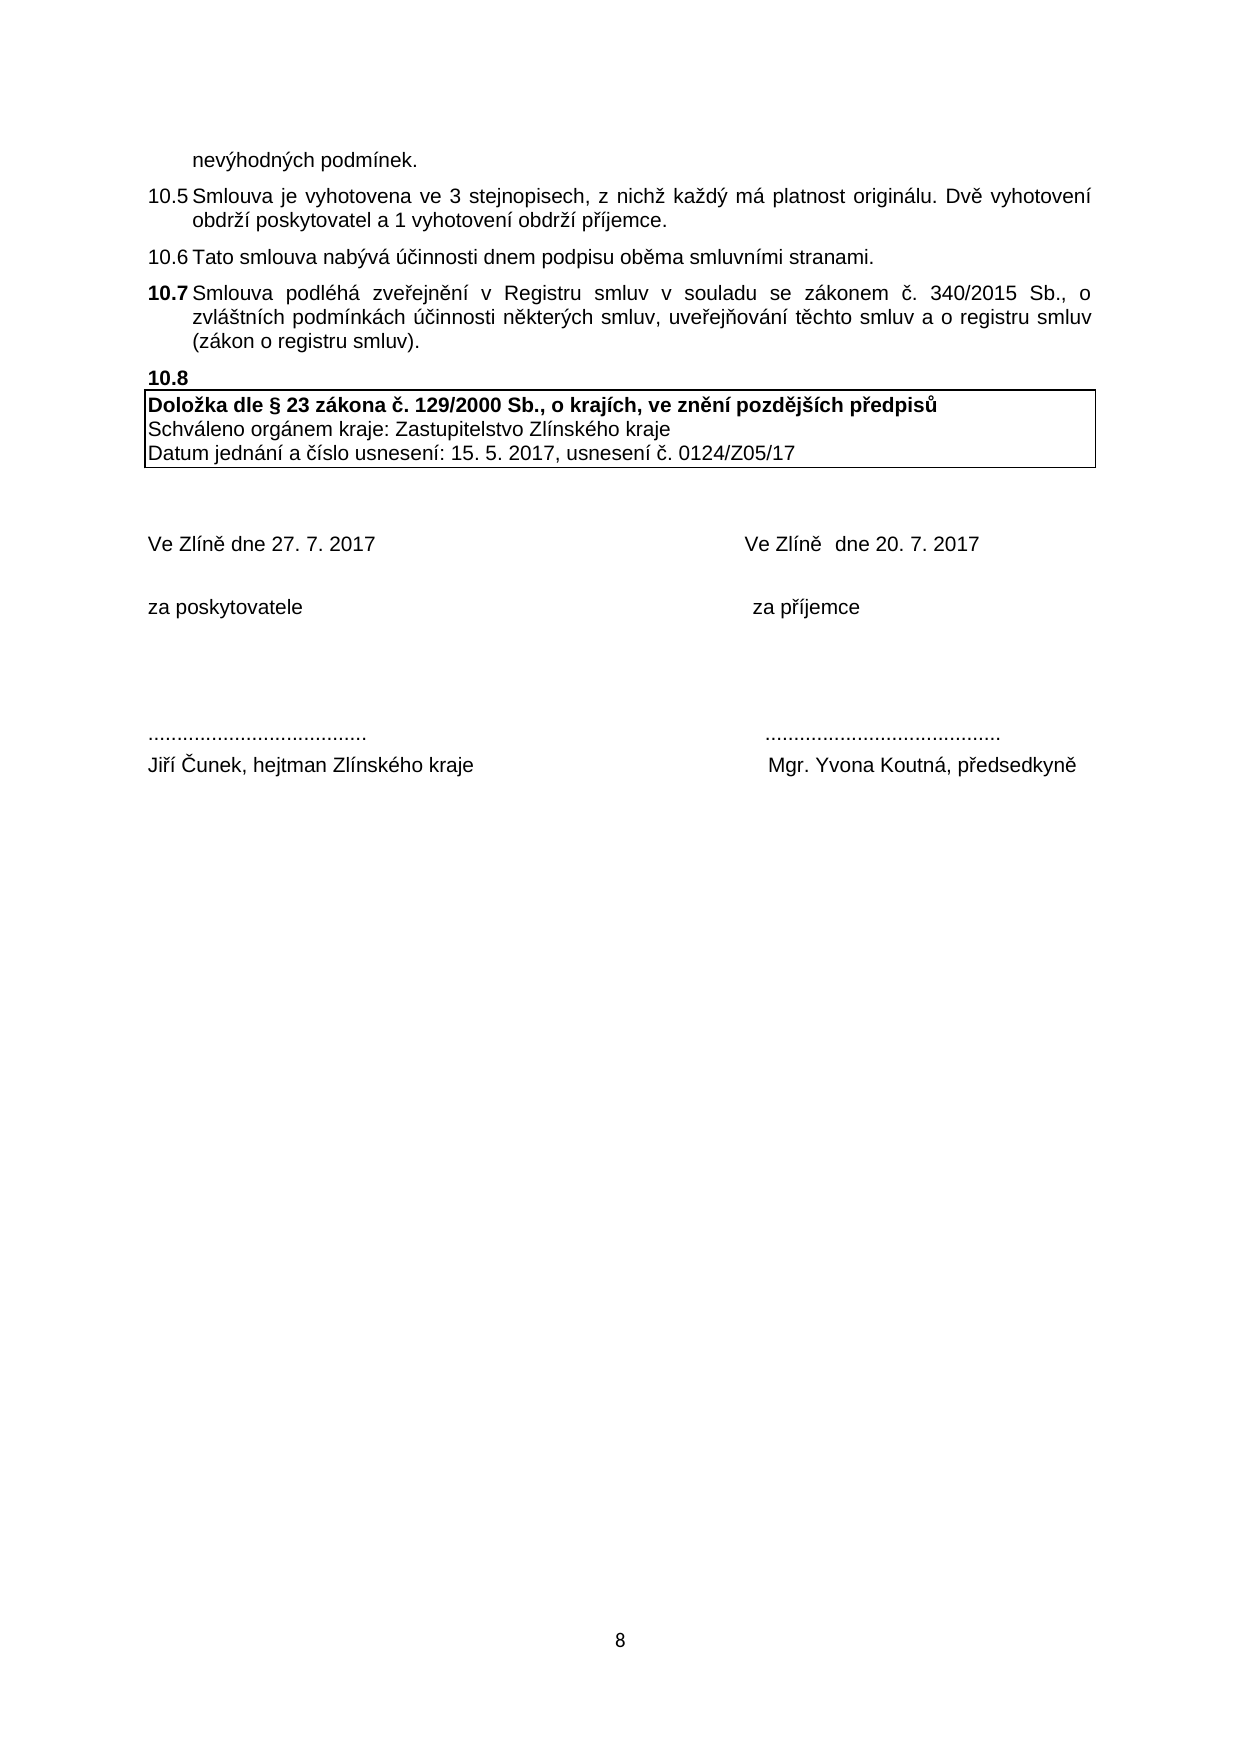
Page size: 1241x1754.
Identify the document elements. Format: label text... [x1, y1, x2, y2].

text Schváleno orgánem kraje: Zastupitelstvo Zlínského kraje [148, 417, 1093, 437]
list Smlouva je vyhotovena ve 3 stejnopisech, z nichž každý má platnost originálu. Dvě vyhotovení obdrží poskytovatel a 1 vyhotovení obdrží příjemce. [148, 184, 1093, 232]
list Smlouva podléhá zveřejnění v Registru smluv v souladu se zákonem č. 340/2015 Sb., o zvláštních podmínkách účinnosti některých smluv, uveřejňování těchto smluv a o registru smluv (zákon o registru smluv). [148, 281, 1093, 353]
text Jiří Čunek, hejtman Zlínského kraje Mgr. Yvona Koutná, předsedkyně [148, 753, 1093, 777]
text ...................................... ......................................... [148, 721, 1093, 744]
text Doložka dle § 23 zákona č. 129/2000 Sb., o krajích, ve znění pozdějších předpisů [146, 391, 1095, 417]
list Tato smlouva nabývá účinnosti dnem podpisu oběma smluvními stranami. [148, 244, 1093, 268]
text Ve Zlíně dne 27. 7. 2017 Ve Zlíně dne 20. 7. 2017 [148, 532, 1078, 556]
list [148, 148, 1093, 172]
text za poskytovatele za příjemce [148, 595, 1078, 619]
text Datum jednání a číslo usnesení: 15. 5. 2017, usnesení č. 0124/Z05/17 [146, 437, 1095, 467]
